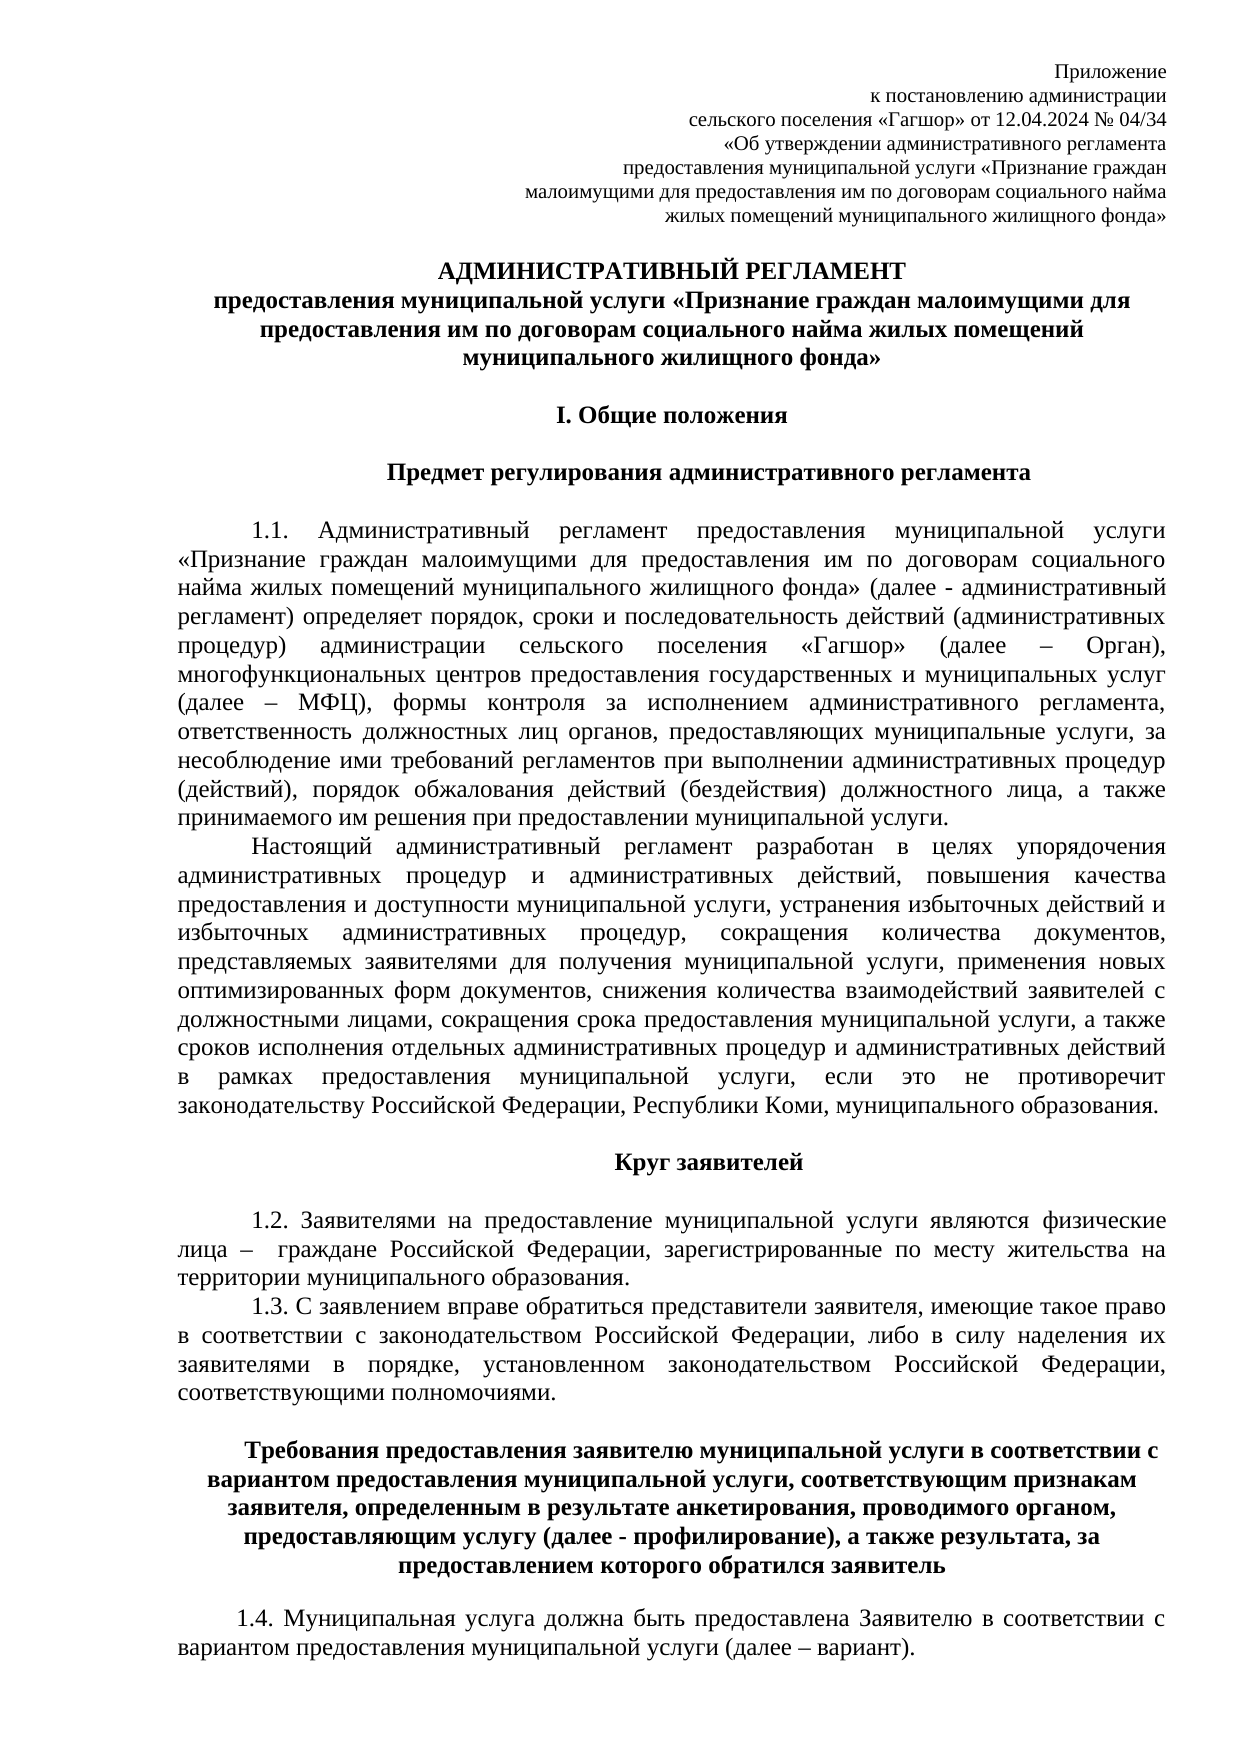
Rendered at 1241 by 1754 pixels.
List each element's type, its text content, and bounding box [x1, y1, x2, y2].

text предоставления муниципальной услуги «Признание граждан малоимущими для предоставления им по договорам социального найма жилых помещений муниципального жилищного фонда» [177, 285, 1167, 371]
text Требования предоставления заявителю муниципальной услуги в соответствии с вариантом предоставления муниципальной услуги, соответствующим признакам заявителя, определенным в результате анкетирования, проводимого органом, предоставляющим услугу (далее - профилирование), а также результата, за предоставлением которого обратился заявитель [177, 1435, 1167, 1579]
text 1.3. С заявлением вправе обратиться представители заявителя, имеющие такое право в соответствии с законодательством Российской Федерации, либо в силу наделения их заявителями в порядке, установленном законодательством Российской Федерации, соответствующими полномочиями. [177, 1291, 1167, 1406]
text к постановлению администрации [177, 83, 1167, 107]
text I. Общие положения [177, 400, 1167, 429]
text 1.1. Административный регламент предоставления муниципальной услуги «Признание граждан малоимущими для предоставления им по договорам социального найма жилых помещений муниципального жилищного фонда» (далее - административный регламент) определяет порядок, сроки и последовательность действий (административных процедур) администрации сельского поселения «Гагшор» (далее – Орган), многофункциональных центров предоставления государственных и муниципальных услуг (далее – МФЦ), формы контроля за исполнением административного регламента, ответственность должностных лиц органов, предоставляющих муниципальные услуги, за несоблюдение ими требований регламентов при выполнении административных процедур (действий), порядок обжалования действий (бездействия) должностного лица, а также принимаемого им решения при предоставлении муниципальной услуги. [177, 515, 1167, 831]
text предоставления муниципальной услуги «Признание граждан [177, 155, 1167, 179]
text 1.4. Муниципальная услуга должна быть предоставлена Заявителю в соответствии с вариантом предоставления муниципальной услуги (далее – вариант). [177, 1603, 1167, 1660]
text Круг заявителей [177, 1147, 1167, 1176]
text АДМИНИСТРАТИВНЫЙ РЕГЛАМЕНТ [177, 256, 1167, 285]
text малоимущими для предоставления им по договорам социального найма [177, 179, 1167, 203]
text жилых помещений муниципального жилищного фонда» [177, 203, 1167, 227]
text Приложение [177, 59, 1167, 83]
text «Об утверждении административного регламента [177, 131, 1167, 155]
text 1.2. Заявителями на предоставление муниципальной услуги являются физические лица – граждане Российской Федерации, зарегистрированные по месту жительства на территории муниципального образования. [177, 1205, 1167, 1291]
text Настоящий административный регламент разработан в целях упорядочения административных процедур и административных действий, повышения качества предоставления и доступности муниципальной услуги, устранения избыточных действий и избыточных административных процедур, сокращения количества документов, представляемых заявителями для получения муниципальной услуги, применения новых оптимизированных форм документов, снижения количества взаимодействий заявителей с должностными лицами, сокращения срока предоставления муниципальной услуги, а также сроков исполнения отдельных административных процедур и административных действий в рамках предоставления муниципальной услуги, если это не противоречит законодательству Российской Федерации, Республики Коми, муниципального образования. [177, 831, 1167, 1119]
text Предмет регулирования административного регламента [177, 457, 1167, 486]
text сельского поселения «Гагшор» от 12.04.2024 № 04/34 [177, 107, 1167, 131]
